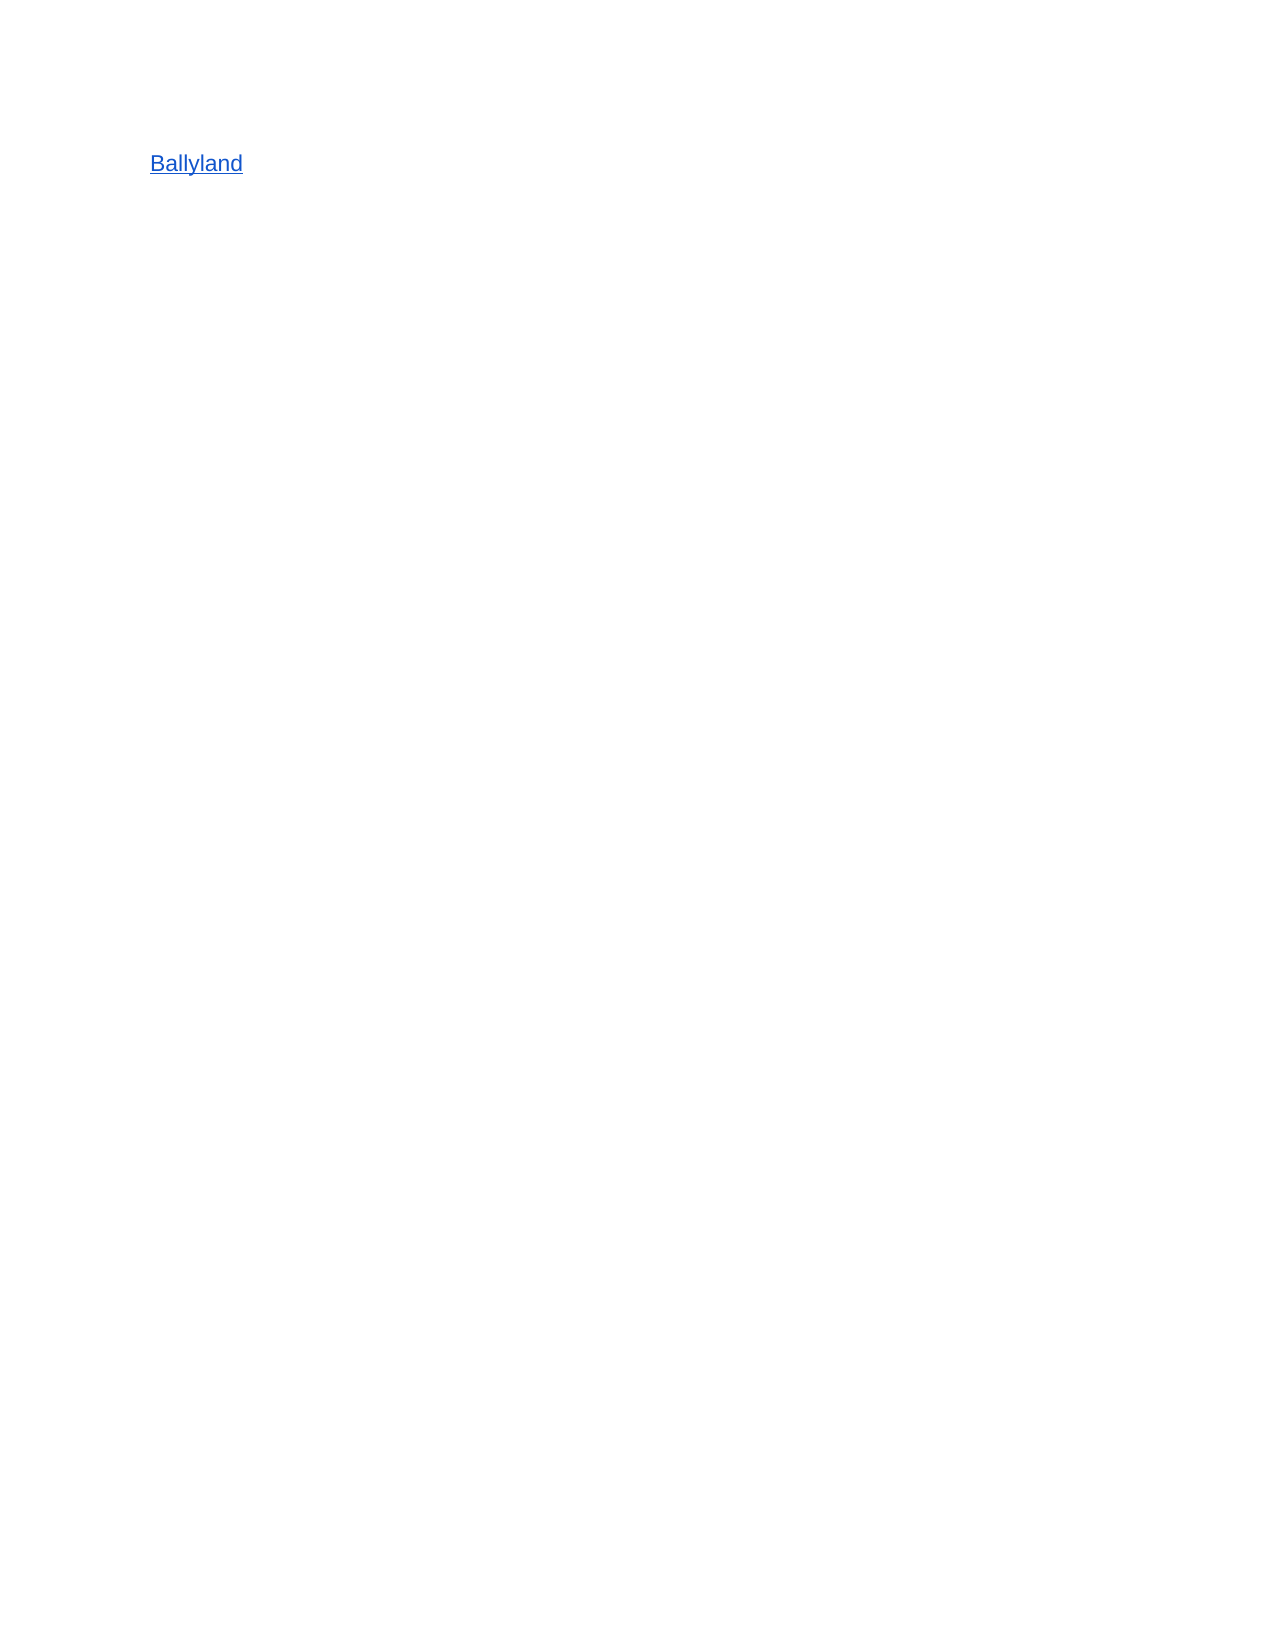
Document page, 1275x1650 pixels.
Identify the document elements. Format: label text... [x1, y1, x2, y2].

text Ballyland [150, 150, 1125, 176]
